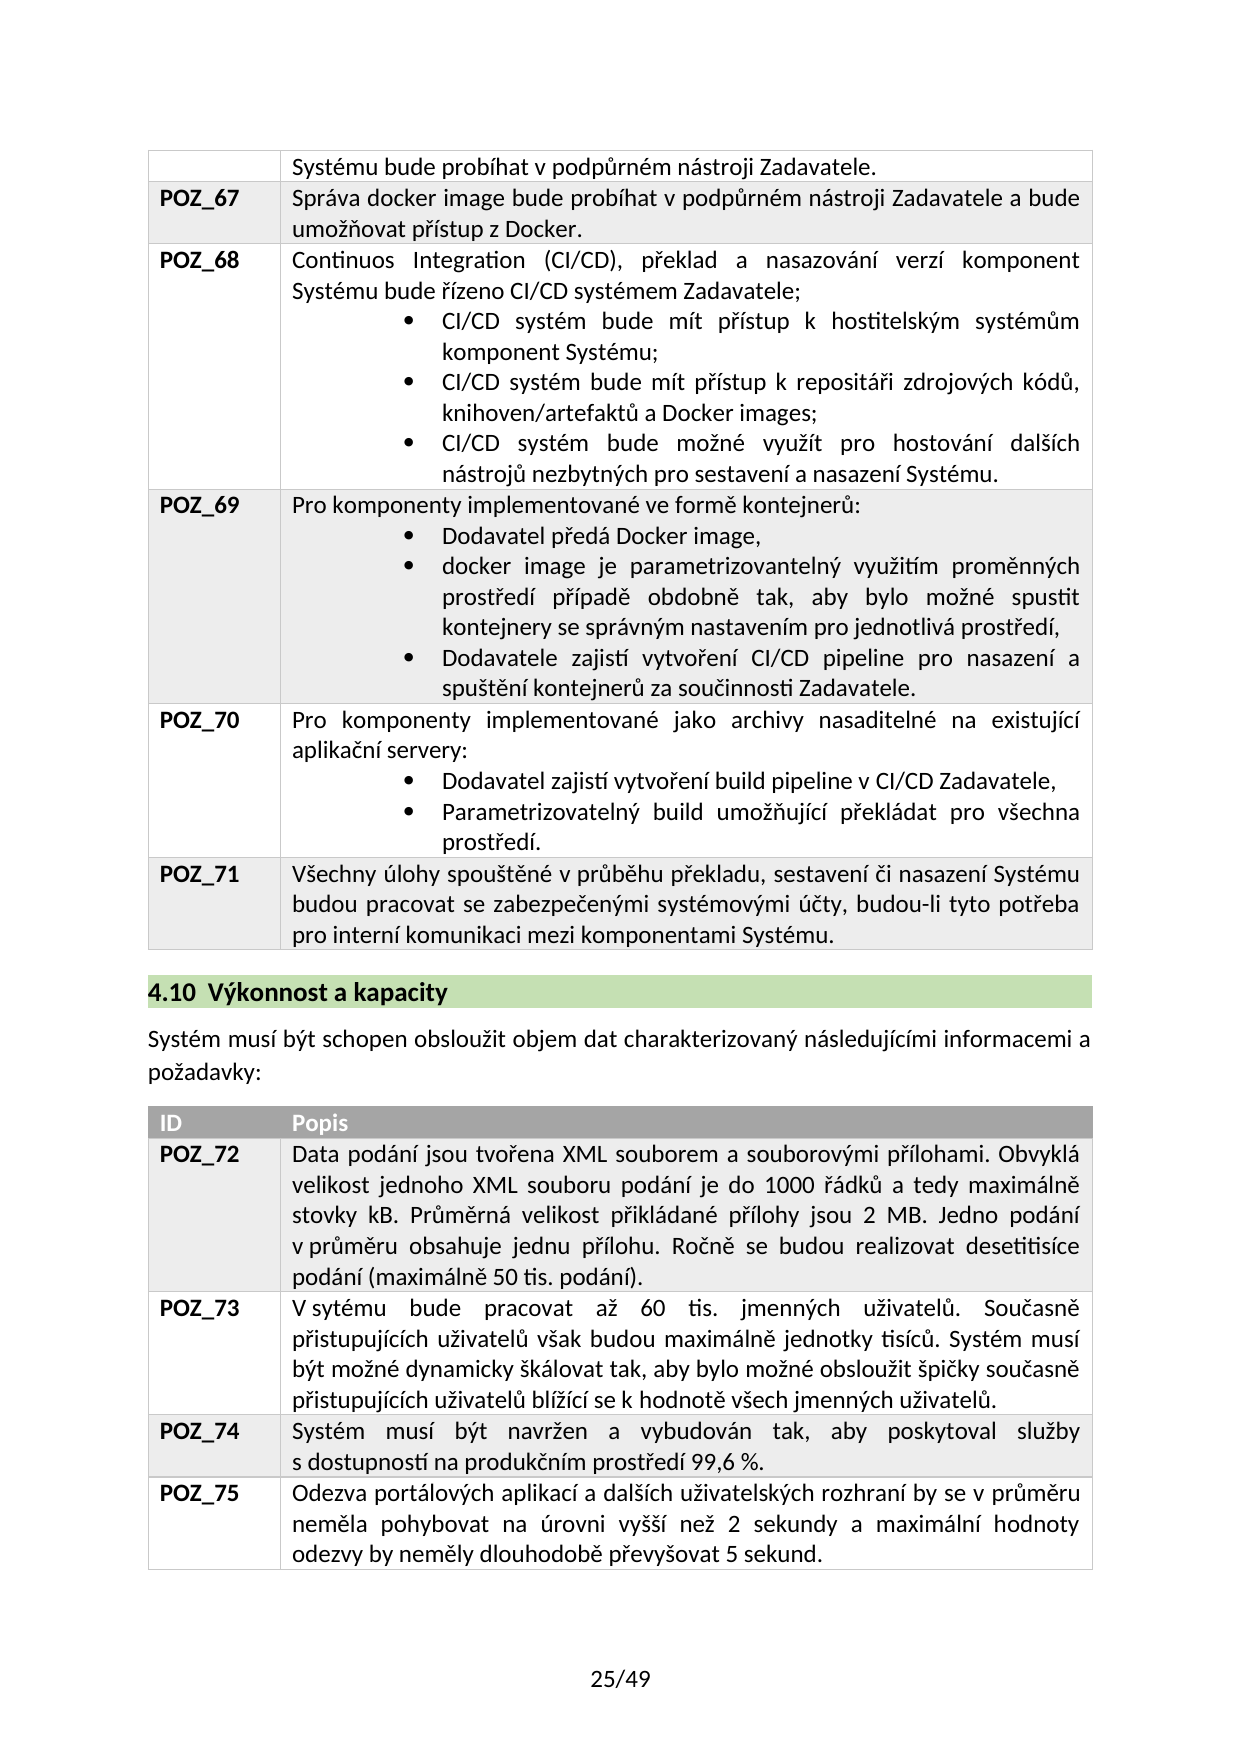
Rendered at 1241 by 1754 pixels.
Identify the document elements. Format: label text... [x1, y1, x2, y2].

subtitle Výkonnost a kapacity [148, 975, 1092, 1008]
table_header Popis [281, 1107, 1092, 1138]
table_cell V sytému bude pracovat až 60 tis. jmenných uživatelů. Současně přistupujících uživatelů však budou maximálně jednotky tisíců. Systém musí být možné dynamicky škálovat tak, aby bylo možné obsloužit špičky současně přistupujících uživatelů blížící se k hodnotě všech jmenných uživatelů. [281, 1292, 1092, 1414]
table_cell Všechny úlohy spouštěné v průběhu překladu, sestavení či nasazení Systému budou pracovat se zabezpečenými systémovými účty, budou-li tyto potřeba pro interní komunikaci mezi komponentami Systému. [281, 858, 1092, 949]
table_cell [149, 182, 280, 243]
table_cell Pro komponenty implementované jako archivy nasaditelné na existující aplikační servery: Dodavatel zajistí vytvoření build pipeline v CI/CD Zadavatele, Parametrizovatelný build umožňující překládat pro všechna prostředí. [281, 704, 1092, 857]
table_header ID [149, 1107, 280, 1138]
table_cell [149, 1478, 280, 1569]
table_cell Odezva portálových aplikací a dalších uživatelských rozhraní by se v průměru neměla pohybovat na úrovni vyšší než 2 sekundy a maximální hodnoty odezvy by neměly dlouhodobě převyšovat 5 sekund. [281, 1478, 1092, 1569]
table_cell [149, 1292, 280, 1414]
table_cell [149, 1415, 280, 1476]
table_cell Data podání jsou tvořena XML souborem a souborovými přílohami. Obvyklá velikost jednoho XML souboru podání je do 1000 řádků a tedy maximálně stovky kB. Průměrná velikost přikládané přílohy jsou 2 MB. Jedno podání v průměru obsahuje jednu přílohu. Ročně se budou realizovat desetitisíce podání (maximálně 50 tis. podání). [281, 1139, 1092, 1291]
table_cell [149, 244, 280, 488]
text Systém musí být schopen obsloužit objem dat charakterizovaný následujícími informacemi a požadavky: [148, 1023, 1092, 1087]
table_cell Continuos Integration (CI/CD), překlad a nasazování verzí komponent Systému bude řízeno CI/CD systémem Zadavatele; CI/CD systém bude mít přístup k hostitelským systémům komponent Systému; CI/CD systém bude mít přístup k repositáři zdrojových kódů, knihoven/artefaktů a Docker images; CI/CD systém bude možné využít pro hostování dalších nástrojů nezbytných pro sestavení a nasazení Systému. [281, 244, 1092, 488]
table_cell [149, 1139, 280, 1291]
table_cell [149, 858, 280, 949]
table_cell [281, 151, 1092, 181]
table_cell Správa docker image bude probíhat v podpůrném nástroji Zadavatele a bude umožňovat přístup z Docker. [281, 182, 1092, 243]
table_cell [149, 151, 280, 181]
table_cell [149, 490, 280, 703]
table_cell [149, 704, 280, 857]
table_cell Pro komponenty implementované ve formě kontejnerů: Dodavatel předá Docker image, docker image je parametrizovantelný využitím proměnných prostředí případě obdobně tak, aby bylo možné spustit kontejnery se správným nastavením pro jednotlivá prostředí, Dodavatele zajistí vytvoření CI/CD pipeline pro nasazení a spuštění kontejnerů za součinnosti Zadavatele. [281, 490, 1092, 703]
table_cell Systém musí být navržen a vybudován tak, aby poskytoval služby s dostupností na produkčním prostředí 99,6 %. [281, 1415, 1092, 1476]
